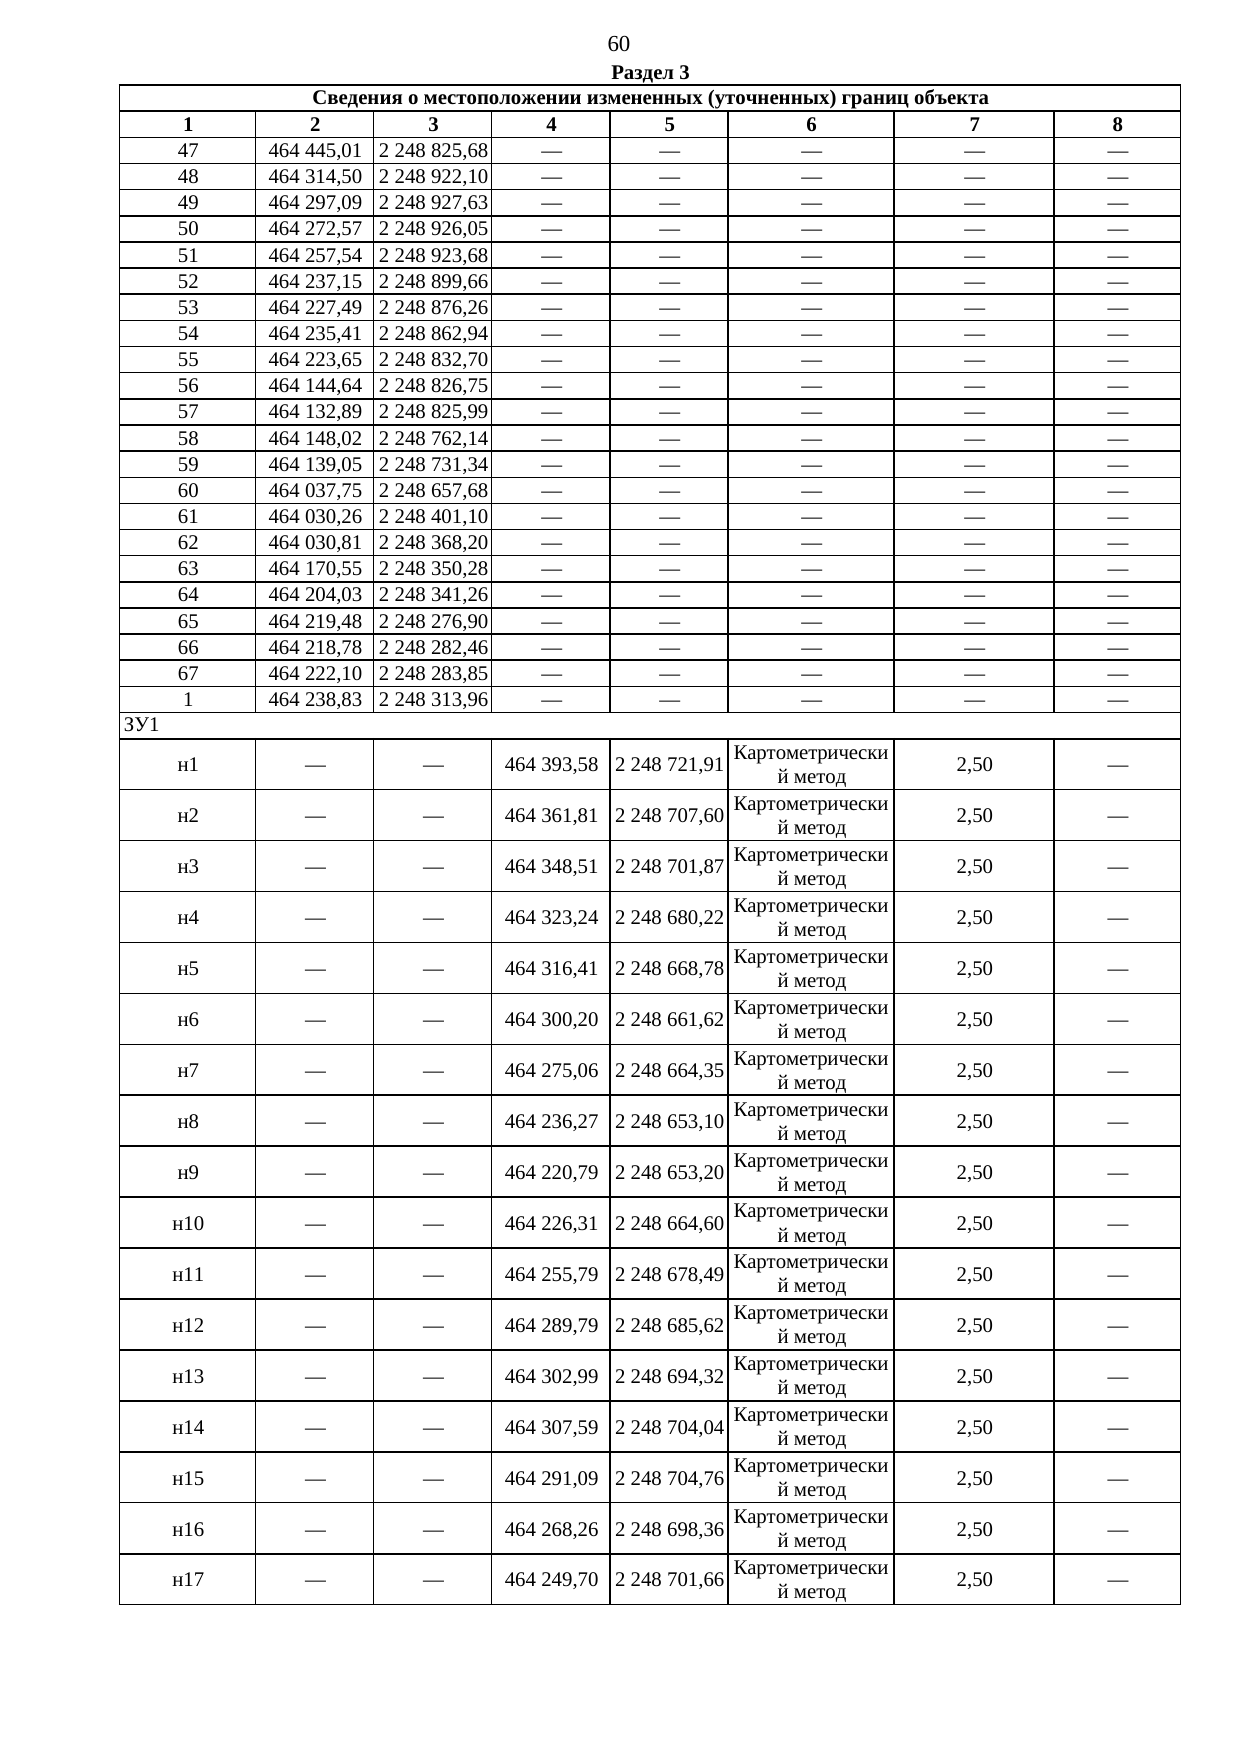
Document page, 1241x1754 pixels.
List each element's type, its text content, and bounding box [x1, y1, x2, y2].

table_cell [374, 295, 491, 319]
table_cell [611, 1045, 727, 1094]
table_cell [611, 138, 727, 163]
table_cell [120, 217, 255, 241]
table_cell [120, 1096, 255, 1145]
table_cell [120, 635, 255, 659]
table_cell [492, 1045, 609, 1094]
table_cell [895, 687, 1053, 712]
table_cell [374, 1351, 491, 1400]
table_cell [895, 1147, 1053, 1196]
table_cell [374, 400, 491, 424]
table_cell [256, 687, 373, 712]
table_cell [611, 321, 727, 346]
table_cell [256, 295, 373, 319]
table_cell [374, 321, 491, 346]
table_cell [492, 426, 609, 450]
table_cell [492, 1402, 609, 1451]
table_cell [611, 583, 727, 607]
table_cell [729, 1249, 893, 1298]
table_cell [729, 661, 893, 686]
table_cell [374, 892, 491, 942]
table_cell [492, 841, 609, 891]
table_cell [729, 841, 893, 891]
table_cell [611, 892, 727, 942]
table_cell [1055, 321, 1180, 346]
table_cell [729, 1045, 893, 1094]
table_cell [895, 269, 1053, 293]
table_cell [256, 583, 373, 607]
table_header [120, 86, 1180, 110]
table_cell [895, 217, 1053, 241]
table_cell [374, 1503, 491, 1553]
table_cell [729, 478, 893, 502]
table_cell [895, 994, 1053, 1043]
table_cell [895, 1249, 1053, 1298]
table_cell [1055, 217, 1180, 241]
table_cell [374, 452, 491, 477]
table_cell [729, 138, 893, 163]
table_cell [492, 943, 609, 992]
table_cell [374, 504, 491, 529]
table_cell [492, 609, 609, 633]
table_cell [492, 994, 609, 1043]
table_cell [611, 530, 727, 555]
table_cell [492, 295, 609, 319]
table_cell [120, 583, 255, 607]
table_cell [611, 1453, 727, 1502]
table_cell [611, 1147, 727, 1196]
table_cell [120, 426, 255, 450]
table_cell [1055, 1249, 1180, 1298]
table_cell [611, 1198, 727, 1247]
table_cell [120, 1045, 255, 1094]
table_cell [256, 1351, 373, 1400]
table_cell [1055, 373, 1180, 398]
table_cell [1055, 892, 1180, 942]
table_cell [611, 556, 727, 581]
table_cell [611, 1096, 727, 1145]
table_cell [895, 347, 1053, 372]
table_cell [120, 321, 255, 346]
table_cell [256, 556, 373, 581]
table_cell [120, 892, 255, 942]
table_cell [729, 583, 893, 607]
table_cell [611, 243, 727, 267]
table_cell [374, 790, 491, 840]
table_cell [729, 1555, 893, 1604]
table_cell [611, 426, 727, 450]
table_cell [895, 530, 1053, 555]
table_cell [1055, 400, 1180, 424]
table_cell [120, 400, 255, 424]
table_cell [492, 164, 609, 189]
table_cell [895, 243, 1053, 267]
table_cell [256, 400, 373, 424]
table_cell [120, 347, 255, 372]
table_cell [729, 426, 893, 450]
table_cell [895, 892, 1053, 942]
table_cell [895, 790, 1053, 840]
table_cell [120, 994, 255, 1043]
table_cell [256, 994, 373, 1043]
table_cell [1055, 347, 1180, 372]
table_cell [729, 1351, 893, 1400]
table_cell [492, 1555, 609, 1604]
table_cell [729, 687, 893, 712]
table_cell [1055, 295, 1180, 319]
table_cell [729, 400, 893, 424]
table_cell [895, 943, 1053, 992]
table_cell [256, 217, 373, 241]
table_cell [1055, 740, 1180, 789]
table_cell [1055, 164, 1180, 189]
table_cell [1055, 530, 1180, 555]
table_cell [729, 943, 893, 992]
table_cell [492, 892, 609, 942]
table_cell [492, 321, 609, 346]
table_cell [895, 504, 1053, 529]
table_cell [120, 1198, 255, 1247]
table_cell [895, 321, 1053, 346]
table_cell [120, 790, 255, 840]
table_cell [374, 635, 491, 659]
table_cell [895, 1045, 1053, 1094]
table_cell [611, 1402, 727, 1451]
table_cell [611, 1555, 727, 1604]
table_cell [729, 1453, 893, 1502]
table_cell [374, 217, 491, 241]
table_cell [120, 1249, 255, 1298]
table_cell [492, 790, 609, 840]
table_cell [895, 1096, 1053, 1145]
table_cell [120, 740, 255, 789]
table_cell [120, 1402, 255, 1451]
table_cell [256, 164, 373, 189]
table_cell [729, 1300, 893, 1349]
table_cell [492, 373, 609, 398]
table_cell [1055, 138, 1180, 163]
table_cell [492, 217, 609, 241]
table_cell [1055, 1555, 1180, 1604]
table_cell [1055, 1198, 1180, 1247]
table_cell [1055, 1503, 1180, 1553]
text Раздел 3 [314, 60, 987, 84]
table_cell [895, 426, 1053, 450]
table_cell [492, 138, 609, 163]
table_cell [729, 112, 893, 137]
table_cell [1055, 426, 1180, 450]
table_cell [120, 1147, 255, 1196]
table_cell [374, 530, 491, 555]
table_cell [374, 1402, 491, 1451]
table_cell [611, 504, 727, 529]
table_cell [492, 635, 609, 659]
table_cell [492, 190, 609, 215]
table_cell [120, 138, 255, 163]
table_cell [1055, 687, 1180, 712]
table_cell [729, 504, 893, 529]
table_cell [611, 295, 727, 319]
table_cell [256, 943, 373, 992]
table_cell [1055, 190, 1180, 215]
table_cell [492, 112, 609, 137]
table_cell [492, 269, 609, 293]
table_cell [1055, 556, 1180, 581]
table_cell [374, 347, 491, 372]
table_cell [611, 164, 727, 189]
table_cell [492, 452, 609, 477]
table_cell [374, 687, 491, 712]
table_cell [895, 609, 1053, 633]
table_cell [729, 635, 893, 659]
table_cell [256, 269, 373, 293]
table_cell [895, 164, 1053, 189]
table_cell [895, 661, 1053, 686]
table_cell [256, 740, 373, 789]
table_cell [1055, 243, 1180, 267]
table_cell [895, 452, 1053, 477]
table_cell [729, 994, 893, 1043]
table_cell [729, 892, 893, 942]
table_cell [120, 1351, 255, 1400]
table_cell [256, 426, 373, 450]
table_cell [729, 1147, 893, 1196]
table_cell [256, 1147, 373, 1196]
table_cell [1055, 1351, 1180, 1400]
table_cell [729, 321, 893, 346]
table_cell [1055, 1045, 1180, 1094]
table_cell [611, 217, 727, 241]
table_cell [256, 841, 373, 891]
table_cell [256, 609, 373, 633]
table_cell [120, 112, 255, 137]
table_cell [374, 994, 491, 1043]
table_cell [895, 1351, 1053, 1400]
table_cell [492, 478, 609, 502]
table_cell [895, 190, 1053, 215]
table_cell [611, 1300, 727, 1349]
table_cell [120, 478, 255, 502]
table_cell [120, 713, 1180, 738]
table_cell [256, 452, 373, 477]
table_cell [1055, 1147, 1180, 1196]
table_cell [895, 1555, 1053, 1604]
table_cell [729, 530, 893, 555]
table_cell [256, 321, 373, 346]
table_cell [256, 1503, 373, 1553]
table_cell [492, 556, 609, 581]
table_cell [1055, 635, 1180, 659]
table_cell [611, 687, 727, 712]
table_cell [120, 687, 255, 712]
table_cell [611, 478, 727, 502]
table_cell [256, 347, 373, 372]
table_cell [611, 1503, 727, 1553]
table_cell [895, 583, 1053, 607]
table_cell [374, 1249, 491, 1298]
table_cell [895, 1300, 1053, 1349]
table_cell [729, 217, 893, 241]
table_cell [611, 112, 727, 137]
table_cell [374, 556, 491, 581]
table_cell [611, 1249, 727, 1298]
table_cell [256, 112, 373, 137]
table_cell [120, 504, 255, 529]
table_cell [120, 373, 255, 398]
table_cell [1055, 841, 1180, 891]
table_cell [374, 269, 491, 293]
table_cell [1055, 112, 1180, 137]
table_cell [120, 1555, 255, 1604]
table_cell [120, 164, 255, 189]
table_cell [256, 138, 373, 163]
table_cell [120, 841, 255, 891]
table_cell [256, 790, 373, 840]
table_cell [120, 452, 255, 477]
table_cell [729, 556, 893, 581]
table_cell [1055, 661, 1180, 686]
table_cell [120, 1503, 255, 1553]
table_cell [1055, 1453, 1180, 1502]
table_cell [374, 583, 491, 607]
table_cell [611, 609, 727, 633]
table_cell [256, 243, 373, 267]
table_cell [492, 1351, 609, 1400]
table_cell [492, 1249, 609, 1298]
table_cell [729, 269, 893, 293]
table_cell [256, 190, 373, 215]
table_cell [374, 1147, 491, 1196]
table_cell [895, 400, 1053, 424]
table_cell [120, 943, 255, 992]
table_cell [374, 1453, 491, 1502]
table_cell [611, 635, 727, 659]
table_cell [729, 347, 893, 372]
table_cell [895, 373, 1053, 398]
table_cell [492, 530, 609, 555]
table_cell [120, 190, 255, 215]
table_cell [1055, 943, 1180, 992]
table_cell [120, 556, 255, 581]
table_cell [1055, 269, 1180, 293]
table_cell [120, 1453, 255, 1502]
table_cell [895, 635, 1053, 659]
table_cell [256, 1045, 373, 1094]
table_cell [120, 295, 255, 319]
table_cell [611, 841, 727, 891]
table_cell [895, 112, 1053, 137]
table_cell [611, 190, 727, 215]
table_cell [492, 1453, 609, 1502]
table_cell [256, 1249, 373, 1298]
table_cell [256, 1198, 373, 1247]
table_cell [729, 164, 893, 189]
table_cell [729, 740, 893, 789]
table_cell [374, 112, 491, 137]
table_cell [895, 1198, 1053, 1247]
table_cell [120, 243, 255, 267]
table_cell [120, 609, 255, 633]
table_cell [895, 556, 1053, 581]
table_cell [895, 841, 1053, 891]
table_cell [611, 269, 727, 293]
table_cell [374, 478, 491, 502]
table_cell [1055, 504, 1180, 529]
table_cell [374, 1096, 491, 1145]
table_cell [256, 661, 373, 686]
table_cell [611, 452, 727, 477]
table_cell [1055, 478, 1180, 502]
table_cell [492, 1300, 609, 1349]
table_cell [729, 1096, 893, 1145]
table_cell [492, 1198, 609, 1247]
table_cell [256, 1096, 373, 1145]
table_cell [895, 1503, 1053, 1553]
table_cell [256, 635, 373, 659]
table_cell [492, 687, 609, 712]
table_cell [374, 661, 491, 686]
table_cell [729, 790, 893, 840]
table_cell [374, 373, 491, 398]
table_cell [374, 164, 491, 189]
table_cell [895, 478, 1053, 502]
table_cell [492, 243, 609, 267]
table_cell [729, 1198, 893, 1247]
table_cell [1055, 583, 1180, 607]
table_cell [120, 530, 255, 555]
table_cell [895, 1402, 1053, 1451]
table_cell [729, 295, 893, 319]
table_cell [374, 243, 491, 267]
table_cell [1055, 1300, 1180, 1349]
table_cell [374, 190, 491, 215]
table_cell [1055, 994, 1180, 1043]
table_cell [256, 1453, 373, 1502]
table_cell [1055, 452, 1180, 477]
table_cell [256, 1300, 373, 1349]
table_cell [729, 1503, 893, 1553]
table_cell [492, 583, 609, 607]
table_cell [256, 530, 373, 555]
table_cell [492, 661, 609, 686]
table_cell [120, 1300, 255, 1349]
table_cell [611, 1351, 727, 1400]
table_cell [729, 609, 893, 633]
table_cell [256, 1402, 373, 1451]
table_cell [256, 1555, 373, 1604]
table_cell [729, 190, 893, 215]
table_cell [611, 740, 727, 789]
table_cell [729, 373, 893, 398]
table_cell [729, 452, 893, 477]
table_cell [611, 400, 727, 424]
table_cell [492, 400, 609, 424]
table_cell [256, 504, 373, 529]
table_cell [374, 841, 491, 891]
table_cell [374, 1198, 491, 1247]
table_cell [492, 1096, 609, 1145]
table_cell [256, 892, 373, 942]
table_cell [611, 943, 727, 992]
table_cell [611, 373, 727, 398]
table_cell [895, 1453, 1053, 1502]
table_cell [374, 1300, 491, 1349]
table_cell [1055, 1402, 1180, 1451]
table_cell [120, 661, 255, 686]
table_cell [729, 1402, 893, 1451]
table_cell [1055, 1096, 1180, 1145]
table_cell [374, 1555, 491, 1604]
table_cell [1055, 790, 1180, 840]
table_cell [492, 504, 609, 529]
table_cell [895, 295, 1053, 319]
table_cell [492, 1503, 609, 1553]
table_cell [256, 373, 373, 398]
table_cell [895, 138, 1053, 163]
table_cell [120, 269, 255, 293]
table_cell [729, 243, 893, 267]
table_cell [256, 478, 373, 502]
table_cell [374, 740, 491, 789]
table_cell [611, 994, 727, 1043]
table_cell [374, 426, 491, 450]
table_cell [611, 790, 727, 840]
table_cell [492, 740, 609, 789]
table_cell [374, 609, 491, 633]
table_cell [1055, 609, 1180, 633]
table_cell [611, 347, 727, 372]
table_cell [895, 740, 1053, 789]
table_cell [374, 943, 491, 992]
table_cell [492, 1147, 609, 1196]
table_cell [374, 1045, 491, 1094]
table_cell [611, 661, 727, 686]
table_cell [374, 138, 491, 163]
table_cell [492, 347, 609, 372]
